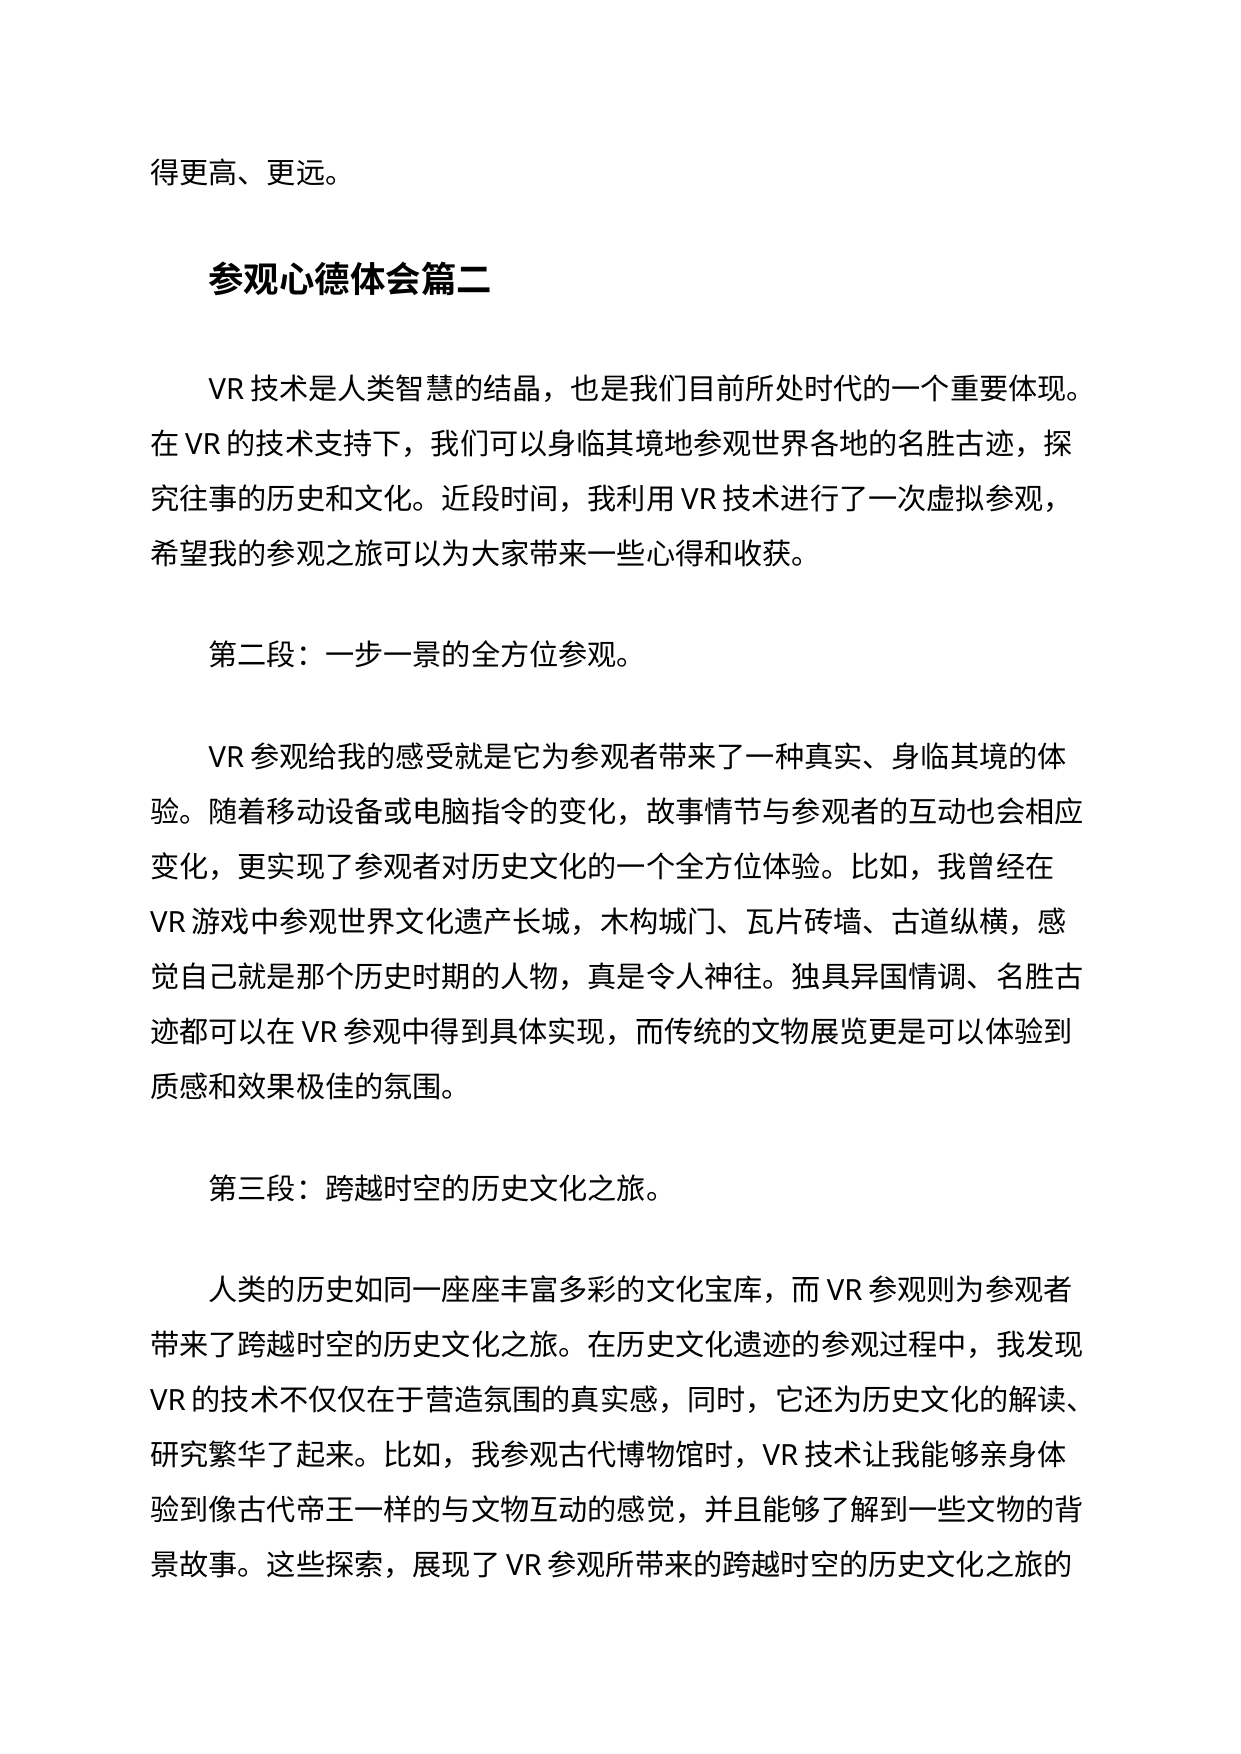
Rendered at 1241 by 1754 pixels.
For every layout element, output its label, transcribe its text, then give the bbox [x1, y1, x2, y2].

text 参观心德体会篇二 [150, 252, 1090, 303]
text VR技术是人类智慧的结晶，也是我们目前所处时代的一个重要体现。在VR的技术支持下，我们可以身临其境地参观世界各地的名胜古迹，探究往事的历史和文化。近段时间，我利用VR技术进行了一次虚拟参观，希望我的参观之旅可以为大家带来一些心得和收获。 [150, 365, 1090, 572]
text 第三段：跨越时空的历史文化之旅。 [150, 1165, 1090, 1207]
text VR参观给我的感受就是它为参观者带来了一种真实、身临其境的体验。随着移动设备或电脑指令的变化，故事情节与参观者的互动也会相应变化，更实现了参观者对历史文化的一个全方位体验。比如，我曾经在VR游戏中参观世界文化遗产长城，木构城门、瓦片砖墙、古道纵横，感觉自己就是那个历史时期的人物，真是令人神往。独具异国情调、名胜古迹都可以在VR参观中得到具体实现，而传统的文物展览更是可以体验到质感和效果极佳的氛围。 [150, 734, 1090, 1106]
text 第二段：一步一景的全方位参观。 [150, 632, 1090, 674]
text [150, 1267, 1090, 1584]
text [150, 150, 1090, 192]
